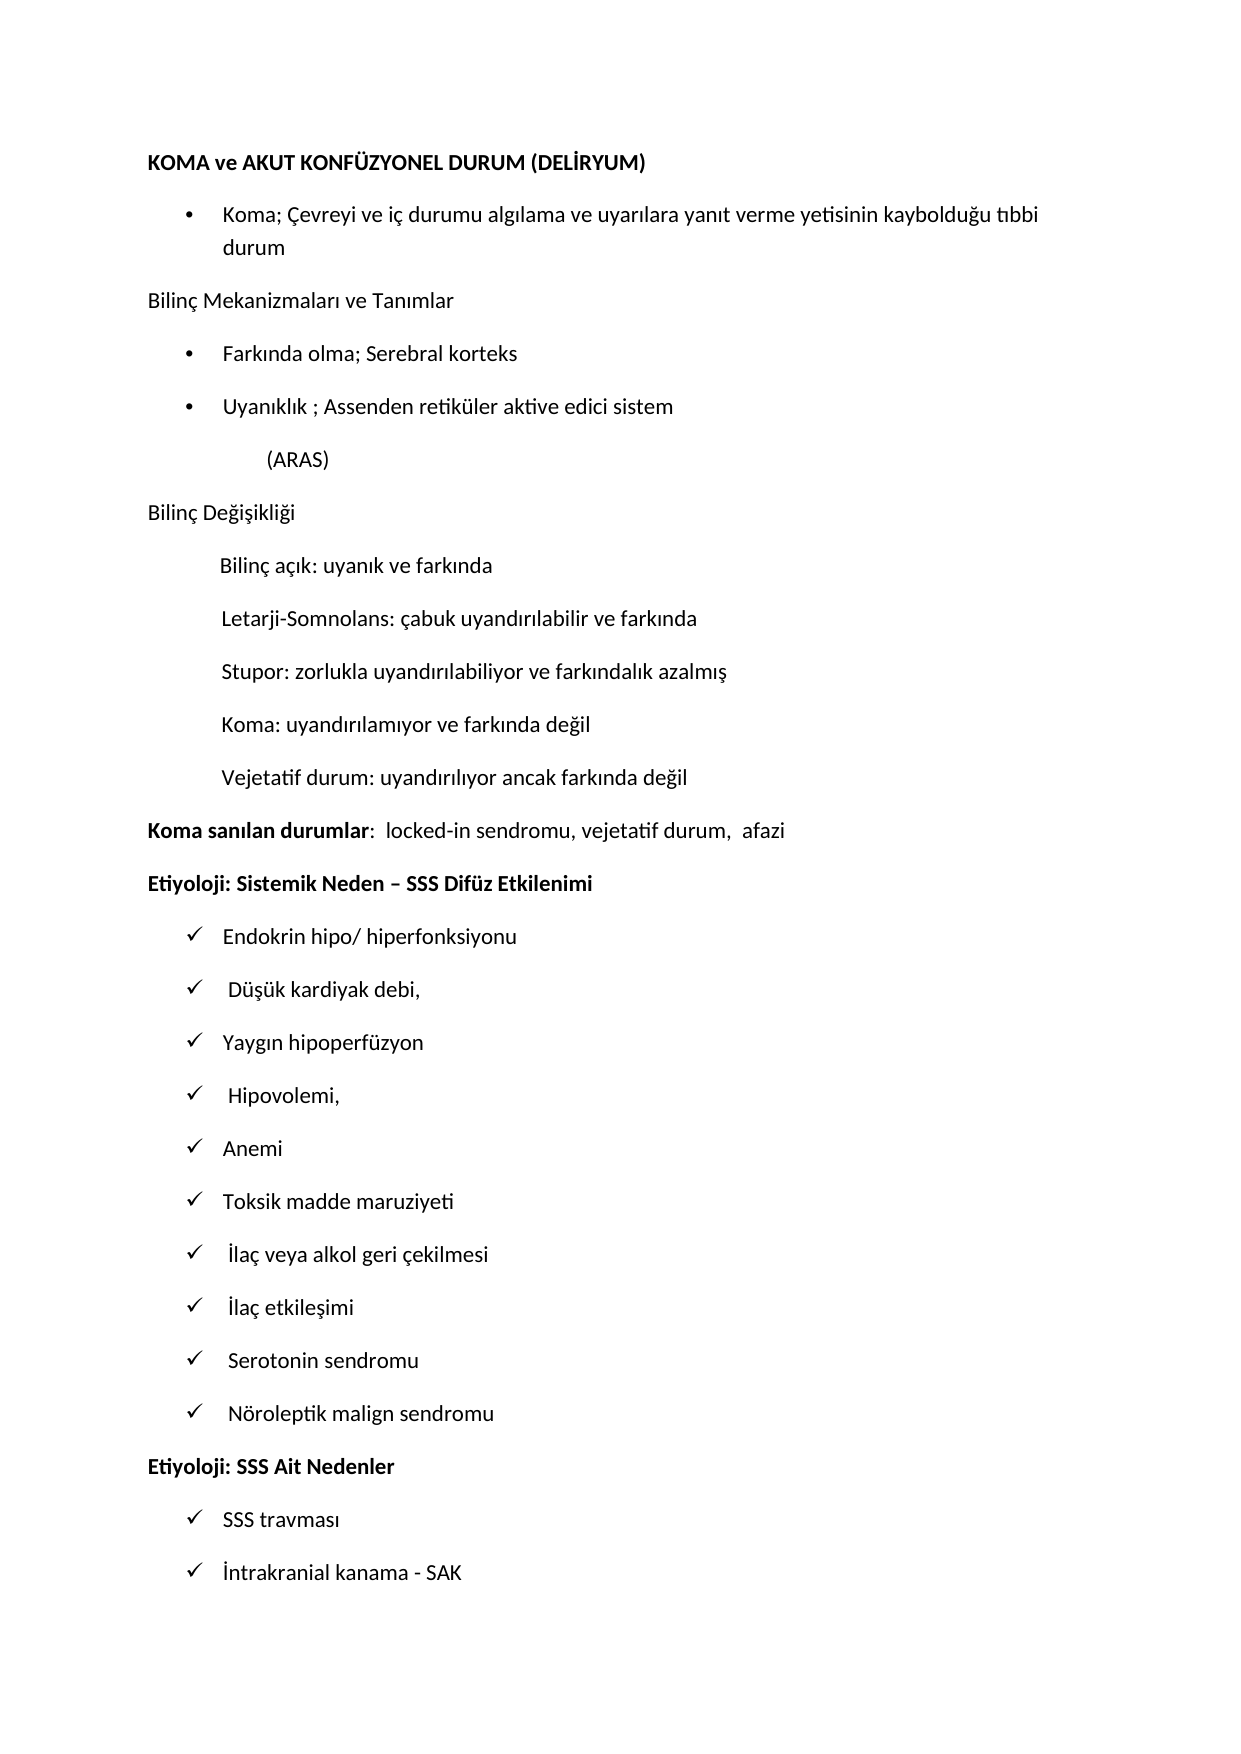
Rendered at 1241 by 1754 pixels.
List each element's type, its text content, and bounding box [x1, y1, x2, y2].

text Letarji-Somnolans: çabuk uyandırılabilir ve farkında [148, 604, 1093, 632]
text Etiyoloji: Sistemik Neden – SSS Difüz Etkilenimi [148, 869, 1093, 897]
list İlaç etkileşimi [185, 1293, 1093, 1321]
text Bilinç Mekanizmaları ve Tanımlar [148, 286, 1093, 314]
text KOMA ve AKUT KONFÜZYONEL DURUM (DELİRYUM) [148, 148, 1093, 176]
list Nöroleptik malign sendromu [185, 1399, 1093, 1427]
text Koma: uyandırılamıyor ve farkında değil [148, 710, 1093, 738]
list Serotonin sendromu [185, 1346, 1093, 1374]
text Stupor: zorlukla uyandırılabiliyor ve farkındalık azalmış [148, 657, 1093, 685]
list Endokrin hipo/ hiperfonksiyonu [185, 922, 1093, 950]
list Koma; Çevreyi ve iç durumu algılama ve uyarılara yanıt verme yetisinin kaybolduğu tıbbi durum [185, 201, 1093, 261]
list Toksik madde maruziyeti [185, 1187, 1093, 1215]
list Hipovolemi, [185, 1081, 1093, 1109]
text Bilinç Değişikliği [148, 498, 1093, 526]
text (ARAS) [148, 445, 1093, 473]
text Bilinç açık: uyanık ve farkında [148, 551, 1093, 579]
list Düşük kardiyak debi, [185, 975, 1093, 1003]
text Koma sanılan durumlar: locked-in sendromu, vejetatif durum, afazi [148, 816, 1093, 844]
list Anemi [185, 1134, 1093, 1162]
text Vejetatif durum: uyandırılıyor ancak farkında değil [148, 763, 1093, 791]
list SSS travması [185, 1505, 1093, 1533]
list Uyanıklık ; Assenden retiküler aktive edici sistem [185, 392, 1093, 420]
text Etiyoloji: SSS Ait Nedenler [148, 1452, 1093, 1480]
list İlaç veya alkol geri çekilmesi [185, 1240, 1093, 1268]
list İntrakranial kanama - SAK [185, 1558, 1093, 1586]
list Farkında olma; Serebral korteks [185, 339, 1093, 367]
list Yaygın hipoperfüzyon [185, 1028, 1093, 1056]
